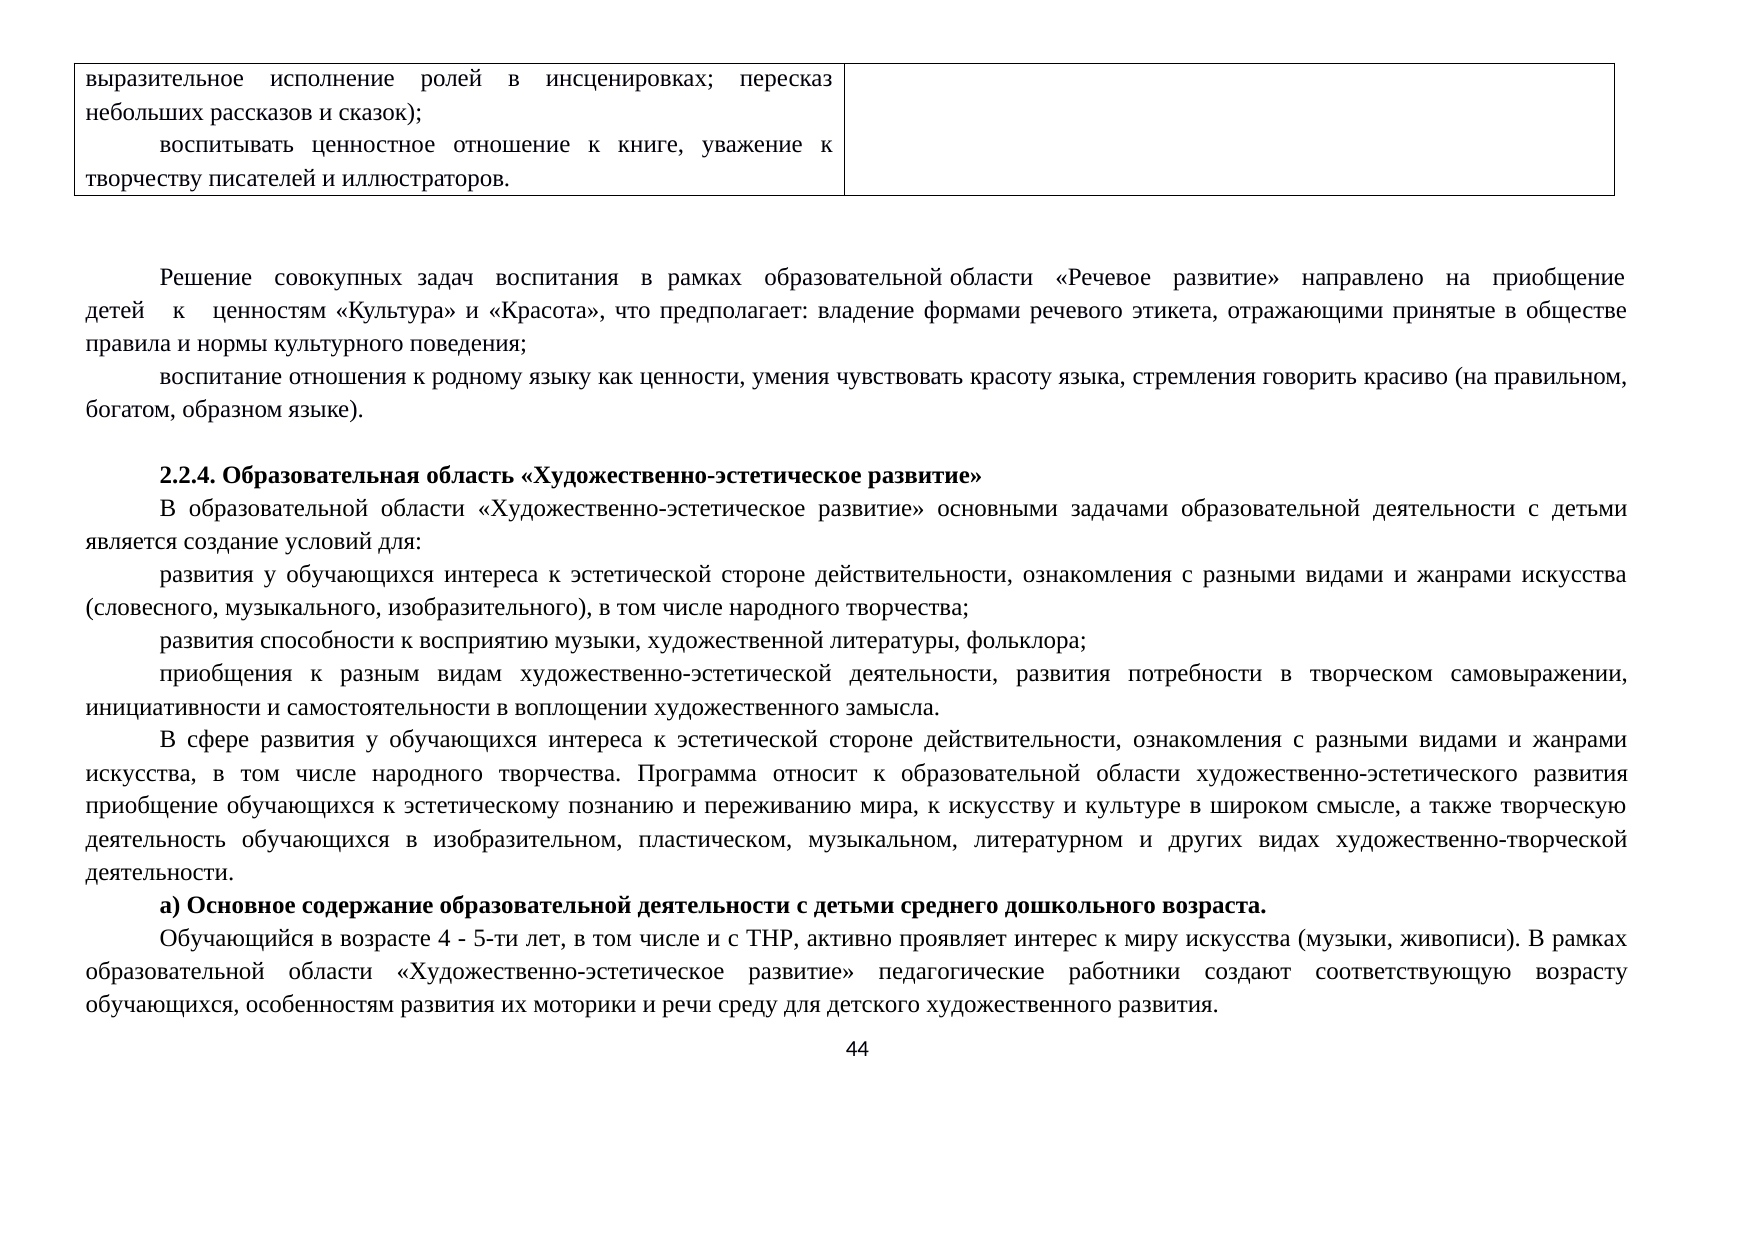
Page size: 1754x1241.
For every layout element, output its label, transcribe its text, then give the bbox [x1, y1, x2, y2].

text Решение совокупных задач воспитания в рамках образовательной области «Речевое развитие» направлено на приобщение детей к ценностям «Культура» и «Красота», что предполагает: владение формами речевого этикета, отражающими принятые в обществе правила и нормы культурного поведения; [85, 262, 1629, 357]
text воспитание отношения к родному языку как ценности, умения чувствовать красоту языка, стремления говорить красиво (на правильном, богатом, образном языке). [85, 361, 1629, 423]
text развития способности к восприятию музыки, художественной литературы, фольклора; [85, 626, 1629, 654]
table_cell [75, 64, 844, 195]
table_cell [845, 64, 1614, 195]
text 2.2.4. Образовательная область «Художественно-эстетическое развитие» [85, 460, 1629, 489]
text а) Основное содержание образовательной деятельности с детьми среднего дошкольного возраста. [85, 890, 1629, 918]
text развития у обучающихся интереса к эстетической стороне действительности, ознакомления с разными видами и жанрами искусства (словесного, музыкального, изобразительного), в том числе народного творчества; [85, 559, 1629, 621]
text приобщения к разным видам художественно-эстетической деятельности, развития потребности в творческом самовыражении, инициативности и самостоятельности в воплощении художественного замысла. [85, 658, 1629, 720]
text В образовательной области «Художественно-эстетическое развитие» основными задачами образовательной деятельности с детьми является создание условий для: [85, 493, 1629, 555]
text Обучающийся в возрасте 4 - 5-ти лет, в том числе и с ТНР, активно проявляет интерес к миру искусства (музыки, живописи). В рамках образовательной области «Художественно-эстетическое развитие» педагогические работники создают соответствующую возрасту обучающихся, особенностям развития их моторики и речи среду для детского художественного развития. [85, 923, 1629, 1017]
text В сфере развития у обучающихся интереса к эстетической стороне действительности, ознакомления с разными видами и жанрами искусства, в том числе народного творчества. Программа относит к образовательной области художественно-эстетического развития приобщение обучающихся к эстетическому познанию и переживанию мира, к искусству и культуре в широком смысле, а также творческую деятельность обучающихся в изобразительном, пластическом, музыкальном, литературном и других видах художественно-творческой деятельности. [85, 724, 1629, 885]
